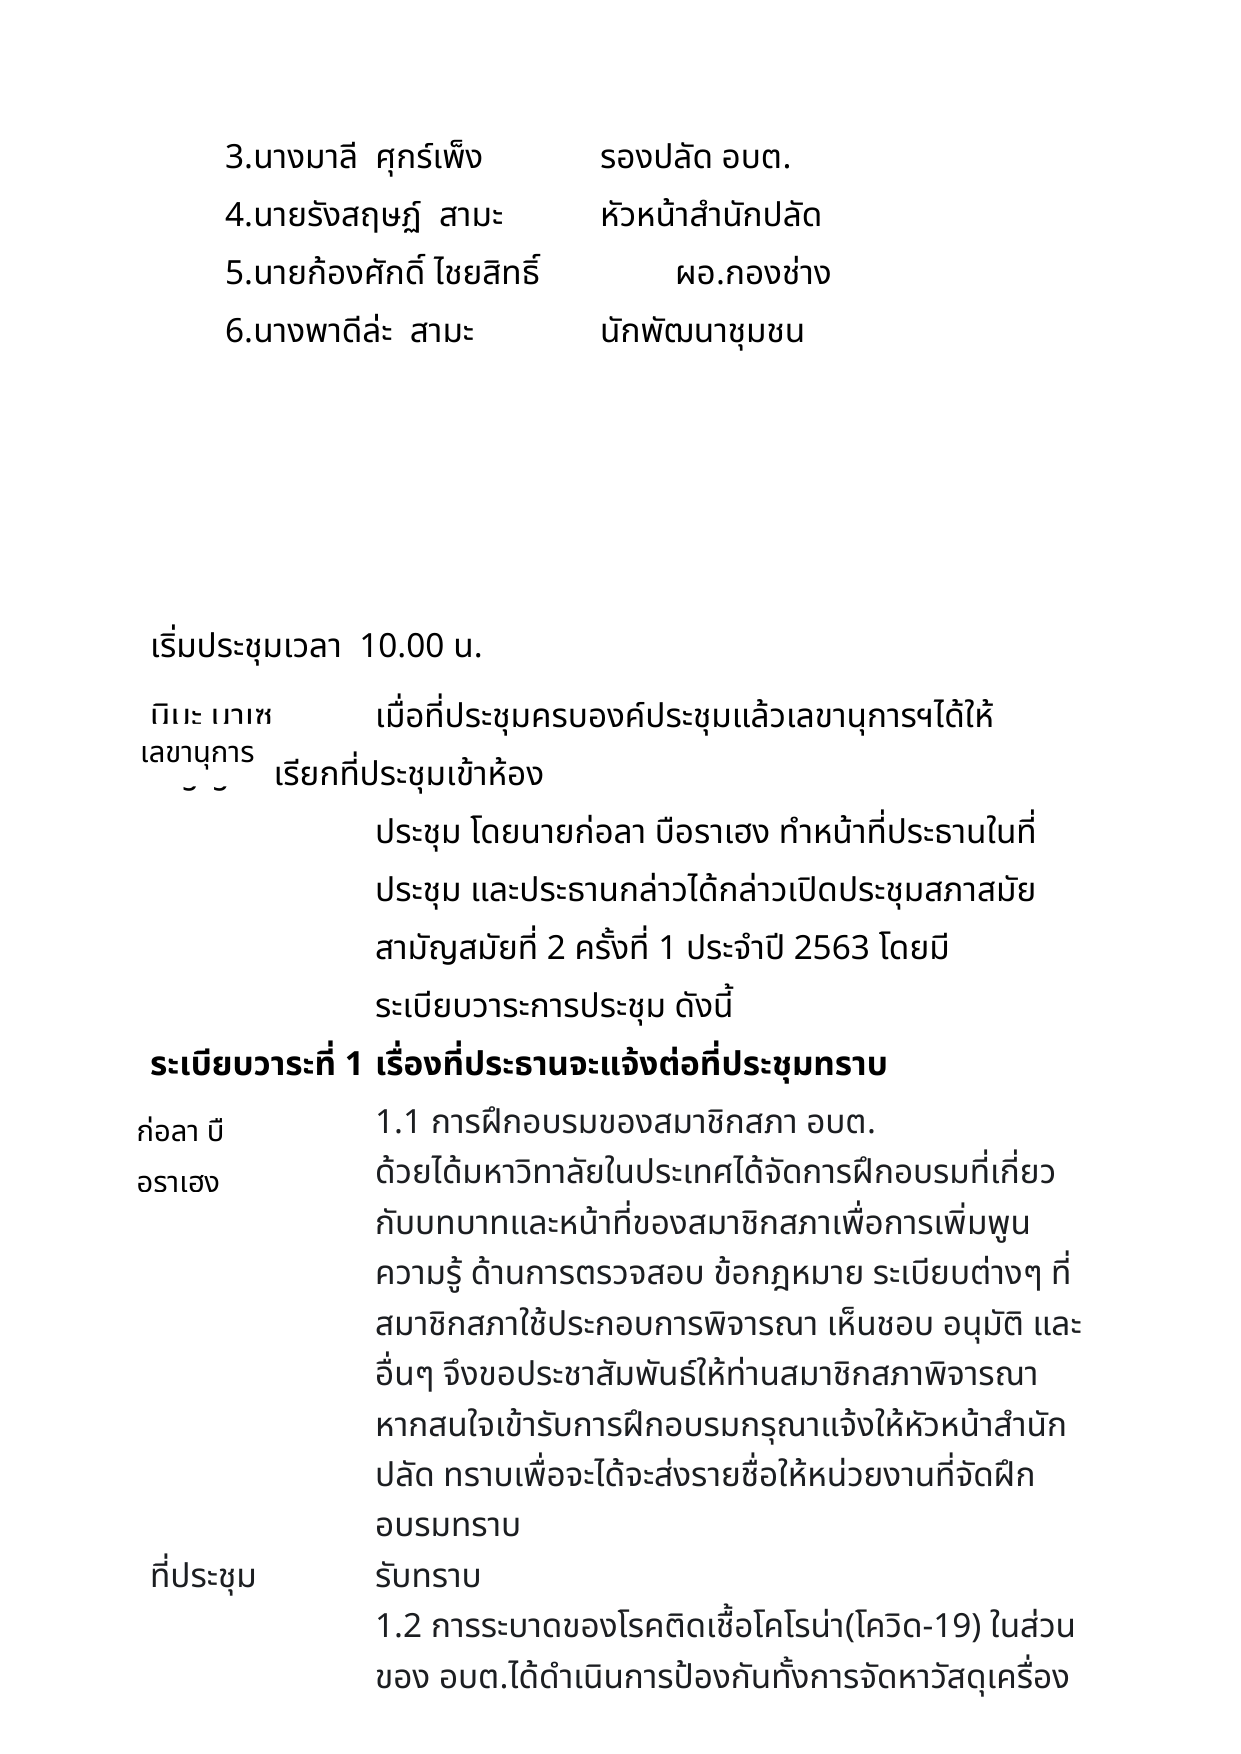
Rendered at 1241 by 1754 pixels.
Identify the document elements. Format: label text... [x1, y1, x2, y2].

text 5.นายก้องศักดิ์ ไชยสิทธิ์ ผอ.กองช่าง [150, 249, 1090, 300]
text ประชุม โดยนายก่อลา บือราเฮง ทำหน้าที่ประธานในที่ประชุม และประธานกล่าวได้กล่าวเปิดประชุมสภาสมัยสามัญสมัยที่ 2 ครั้งที่ 1 ประจำปี 2563 โดยมีระเบียบวาระการประชุม ดังนี้ [150, 808, 1090, 1032]
text เริ่มประชุมเวลา 10.00 น. [150, 621, 1090, 672]
text ระเบียบวาระที่ 1 เรื่องที่ประธานจะแจ้งต่อที่ประชุมทราบ [150, 1040, 1090, 1090]
text 6.นางพาดีล่ะ สามะ นักพัฒนาชุมชน [150, 307, 1090, 358]
text 4.นายรังสฤษฏ์ สามะ หัวหน้าสำนักปลัด [150, 191, 1090, 242]
text นิมะ นาเซ เมื่อที่ประชุมครบองค์ประชุมแล้วเลขานุการฯได้ให้สัญญาณเรียกที่ประชุมเข้าห้อง [150, 692, 1090, 800]
text ที่ประชุม รับทราบ [150, 1552, 1090, 1602]
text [375, 1602, 1090, 1703]
text 1.1 การฝึกอบรมของสมาชิกสภา อบต. [150, 1098, 1090, 1148]
text 3.นางมาลี ศุกร์เพ็ง รองปลัด อบต. [150, 133, 1090, 183]
text ด้วยได้มหาวิทาลัยในประเทศได้จัดการฝึกอบรมที่เกี่ยวกับบทบาทและหน้าที่ของสมาชิกสภาเพื่อการเพิ่มพูนความรู้ ด้านการตรวจสอบ ข้อกฎหมาย ระเบียบต่างๆ ที่สมาชิกสภาใช้ประกอบการพิจารณา เห็นชอบ อนุมัติ และอื่นๆ จึงขอประชาสัมพันธ์ให้ท่านสมาชิกสภาพิจารณาหากสนใจเข้ารับการฝึกอบรมกรุณาแจ้งให้หัวหน้าสำนักปลัด ทราบเพื่อจะได้จะส่งรายชื่อให้หน่วยงานที่จัดฝึกอบรมทราบ [375, 1148, 1090, 1552]
